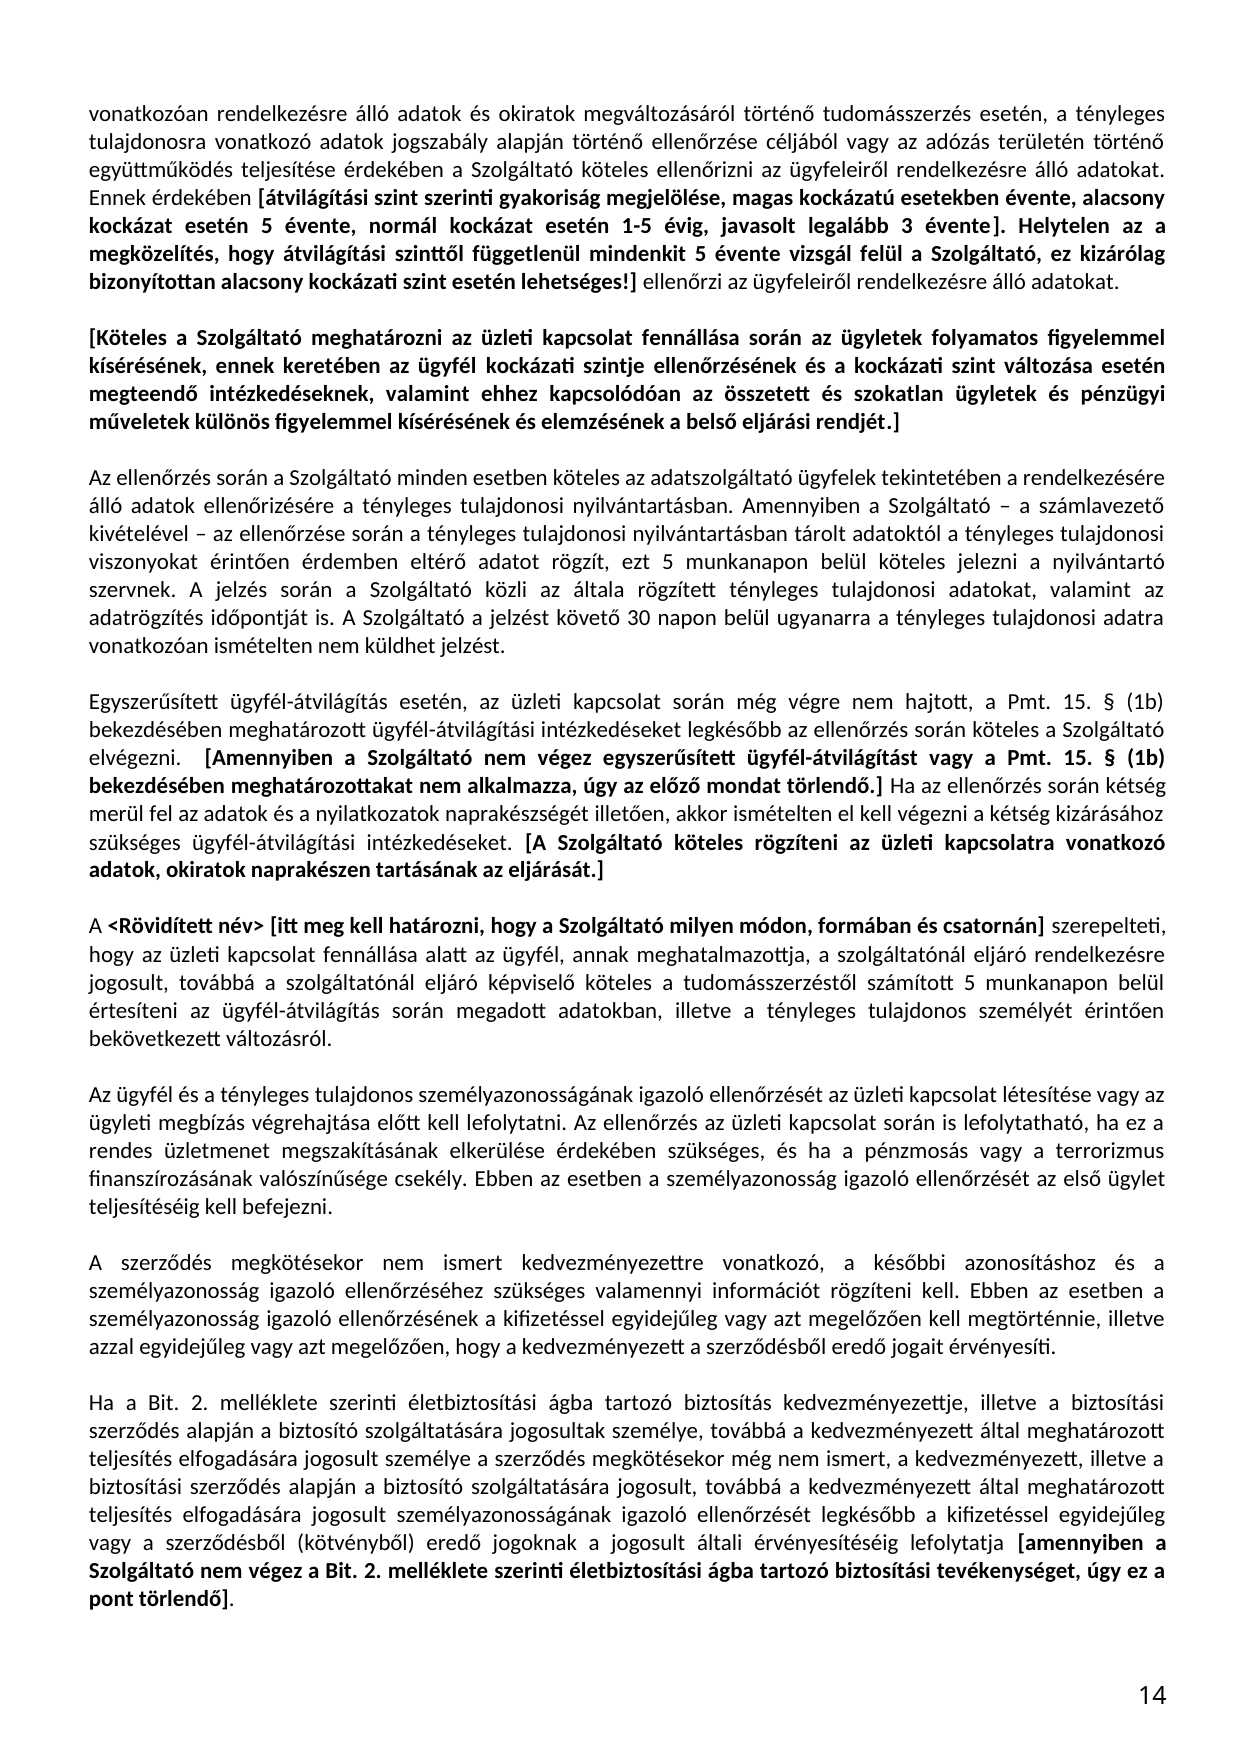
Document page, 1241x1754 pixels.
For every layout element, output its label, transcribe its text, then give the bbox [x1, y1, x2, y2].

text A szerződés megkötésekor nem ismert kedvezményezettre vonatkozó, a későbbi azonosításhoz és a személyazonosság igazoló ellenőrzéséhez szükséges valamennyi információt rögzíteni kell. Ebben az esetben a személyazonosság igazoló ellenőrzésének a kifizetéssel egyidejűleg vagy azt megelőzően kell megtörténnie, illetve azzal egyidejűleg vagy azt megelőzően, hogy a kedvezményezett a szerződésből eredő jogait érvényesíti. [89, 1248, 1166, 1360]
text Az ügyfél és a tényleges tulajdonos személyazonosságának igazoló ellenőrzését az üzleti kapcsolat létesítése vagy az ügyleti megbízás végrehajtása előtt kell lefolytatni. Az ellenőrzés az üzleti kapcsolat során is lefolytatható, ha ez a rendes üzletmenet megszakításának elkerülése érdekében szükséges, és ha a pénzmosás vagy a terrorizmus finanszírozásának valószínűsége csekély. Ebben az esetben a személyazonosság igazoló ellenőrzését az első ügylet teljesítéséig kell befejezni. [89, 1080, 1166, 1220]
text Az ellenőrzés során a Szolgáltató minden esetben köteles az adatszolgáltató ügyfelek tekintetében a rendelkezésére álló adatok ellenőrizésére a tényleges tulajdonosi nyilvántartásban. Amennyiben a Szolgáltató – a számlavezető kivételével – az ellenőrzése során a tényleges tulajdonosi nyilvántartásban tárolt adatoktól a tényleges tulajdonosi viszonyokat érintően érdemben eltérő adatot rögzít, ezt 5 munkanapon belül köteles jelezni a nyilvántartó szervnek. A jelzés során a Szolgáltató közli az általa rögzített tényleges tulajdonosi adatokat, valamint az adatrögzítés időpontját is. A Szolgáltató a jelzést követő 30 napon belül ugyanarra a tényleges tulajdonosi adatra vonatkozóan ismételten nem küldhet jelzést. [89, 463, 1166, 659]
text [89, 99, 1166, 295]
text Ha a Bit. 2. melléklete szerinti életbiztosítási ágba tartozó biztosítás kedvezményezettje, illetve a biztosítási szerződés alapján a biztosító szolgáltatására jogosultak személye, továbbá a kedvezményezett által meghatározott teljesítés elfogadására jogosult személye a szerződés megkötésekor még nem ismert, a kedvezményezett, illetve a biztosítási szerződés alapján a biztosító szolgáltatására jogosult, továbbá a kedvezményezett által meghatározott teljesítés elfogadására jogosult személyazonosságának igazoló ellenőrzését legkésőbb a kifizetéssel egyidejűleg vagy a szerződésből (kötvényből) eredő jogoknak a jogosult általi érvényesítéséig lefolytatja [amennyiben a Szolgáltató nem végez a Bit. 2. melléklete szerinti életbiztosítási ágba tartozó biztosítási tevékenységet, úgy ez a pont törlendő]. [89, 1388, 1166, 1612]
text A <Rövidített név> [itt meg kell határozni, hogy a Szolgáltató milyen módon, formában és csatornán] szerepelteti, hogy az üzleti kapcsolat fennállása alatt az ügyfél, annak meghatalmazottja, a szolgáltatónál eljáró rendelkezésre jogosult, továbbá a szolgáltatónál eljáró képviselő köteles a tudomásszerzéstől számított 5 munkanapon belül értesíteni az ügyfél-átvilágítás során megadott adatokban, illetve a tényleges tulajdonos személyét érintően bekövetkezett változásról. [89, 912, 1166, 1052]
text Egyszerűsített ügyfél-átvilágítás esetén, az üzleti kapcsolat során még végre nem hajtott, a Pmt. 15. § (1b) bekezdésében meghatározott ügyfél-átvilágítási intézkedéseket legkésőbb az ellenőrzés során köteles a Szolgáltató elvégezni. [Amennyiben a Szolgáltató nem végez egyszerűsített ügyfél-átvilágítást vagy a Pmt. 15. § (1b) bekezdésében meghatározottakat nem alkalmazza, úgy az előző mondat törlendő.] Ha az ellenőrzés során kétség merül fel az adatok és a nyilatkozatok naprakészségét illetően, akkor ismételten el kell végezni a kétség kizárásához szükséges ügyfél-átvilágítási intézkedéseket. [A Szolgáltató köteles rögzíteni az üzleti kapcsolatra vonatkozó adatok, okiratok naprakészen tartásának az eljárását.] [89, 687, 1166, 884]
text [Köteles a Szolgáltató meghatározni az üzleti kapcsolat fennállása során az ügyletek folyamatos figyelemmel kísérésének, ennek keretében az ügyfél kockázati szintje ellenőrzésének és a kockázati szint változása esetén megteendő intézkedéseknek, valamint ehhez kapcsolódóan az összetett és szokatlan ügyletek és pénzügyi műveletek különös figyelemmel kísérésének és elemzésének a belső eljárási rendjét.] [89, 323, 1166, 435]
